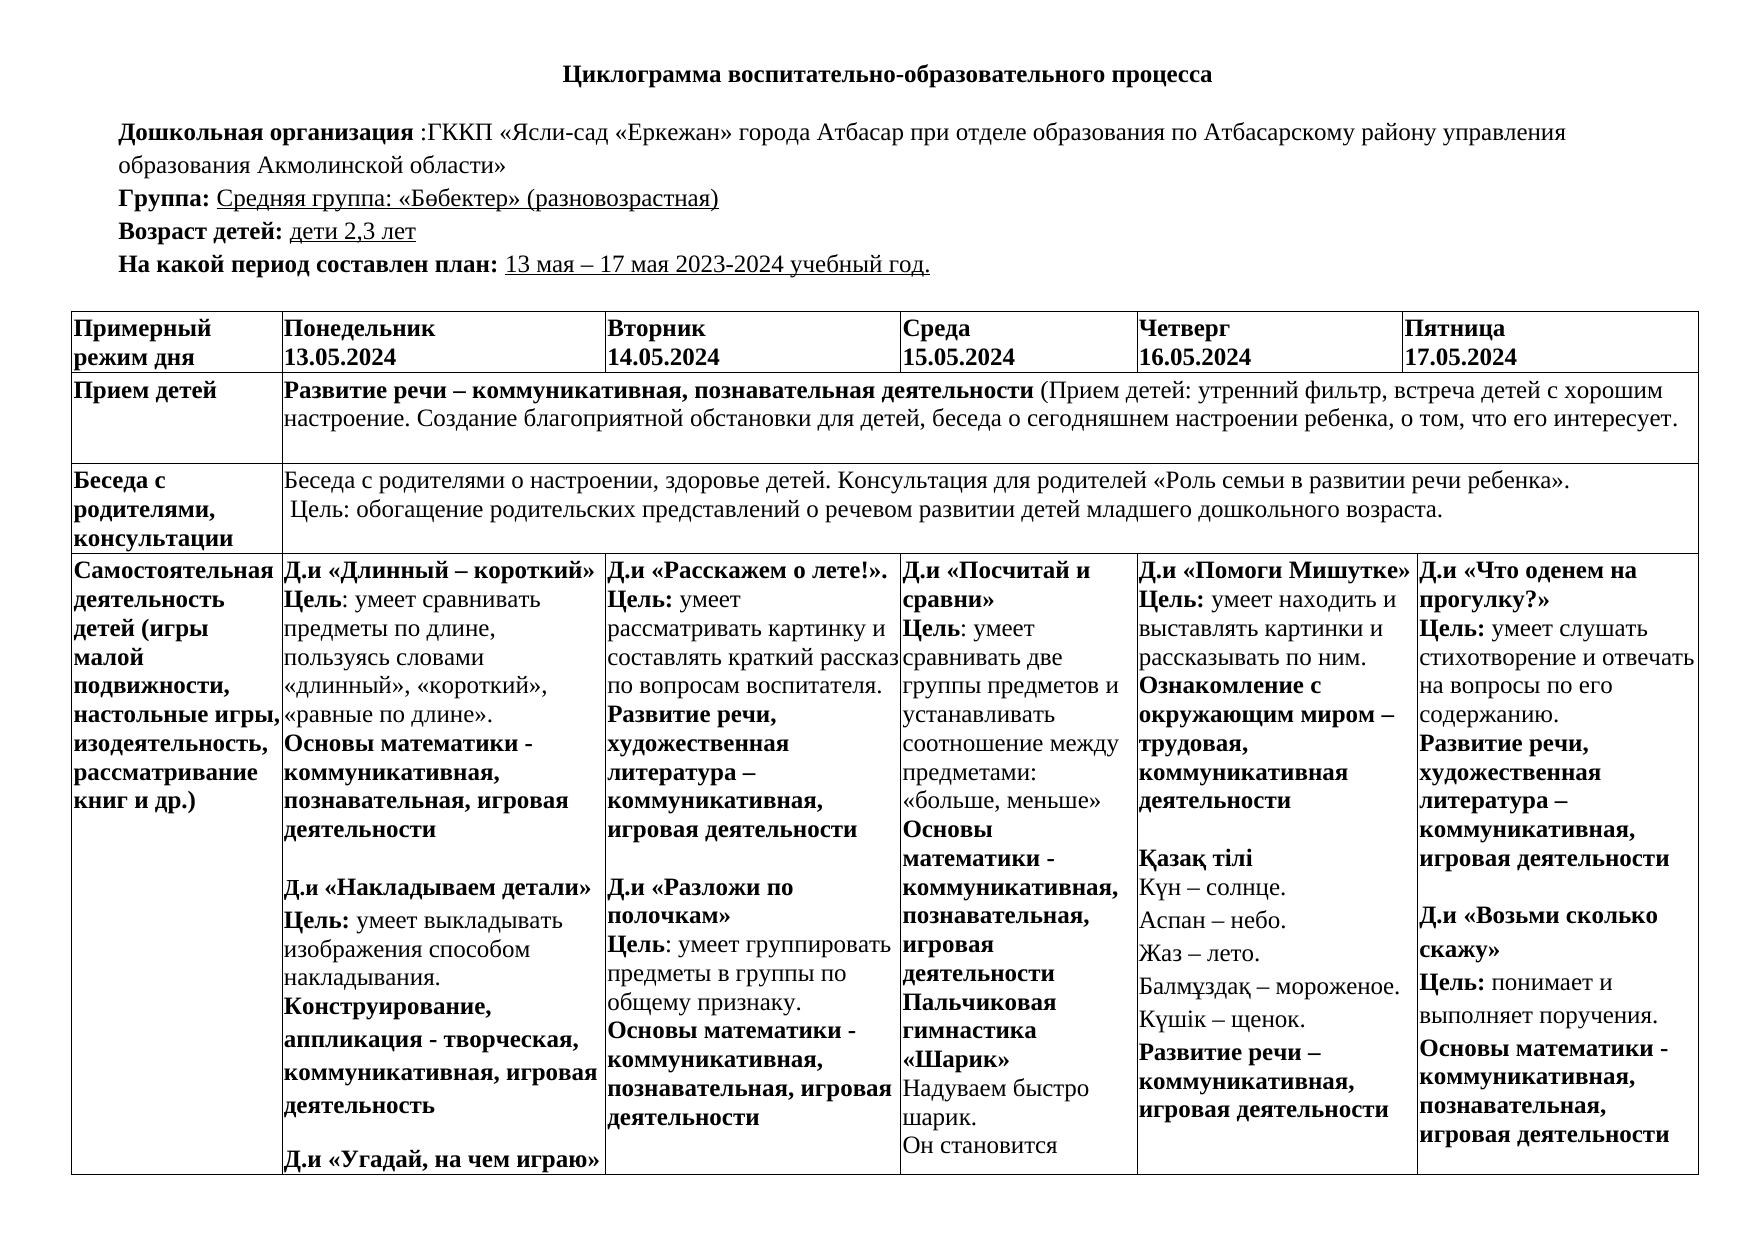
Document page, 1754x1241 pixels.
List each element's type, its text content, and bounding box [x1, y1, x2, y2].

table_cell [606, 554, 900, 1174]
table_cell Беседа с родителями о настроении, здоровье детей. Консультация для родителей «Роль семьи в развитии речи ребенка». Цель: обогащение родительских представлений о речевом развитии детей младшего дошкольного возраста. [283, 464, 1698, 553]
text Дошкольная организация :ГККП «Ясли-сад «Еркежан» города Атбасар при отделе образования по Атбасарскому району управления образования Акмолинской области» [118, 117, 1636, 178]
table_header Четверг 16.05.2024 [1138, 312, 1402, 372]
table_header Вторник 14.05.2024 [606, 312, 900, 372]
table_header Понедельник 13.05.2024 [283, 312, 605, 372]
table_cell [901, 554, 1137, 1174]
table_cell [1418, 554, 1698, 1174]
table_cell Прием детей [72, 373, 282, 463]
text На какой период составлен план: 13 мая – 17 мая 2023-2024 учебный год. [118, 249, 1636, 277]
table_header Примерный режим дня [72, 312, 282, 372]
table_cell Беседа с родителями, консультации [72, 464, 282, 553]
text Возраст детей: дети 2,3 лет [118, 216, 1636, 244]
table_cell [1138, 554, 1417, 1174]
text Циклограмма воспитательно-образовательного процесса [139, 59, 1636, 88]
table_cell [72, 554, 282, 1174]
table_header Среда 15.05.2024 [901, 312, 1137, 372]
table_cell Развитие речи – коммуникативная, познавательная деятельности (Прием детей: утренний фильтр, встреча детей с хорошим настроение. Создание благоприятной обстановки для детей, беседа о сегодняшнем настроении ребенка, о том, что его интересует. [283, 373, 1698, 463]
text Группа: Средняя группа: «Бөбектер» (разновозрастная) [118, 183, 1636, 211]
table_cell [283, 554, 605, 1174]
table_header Пятница 17.05.2024 [1403, 312, 1698, 372]
